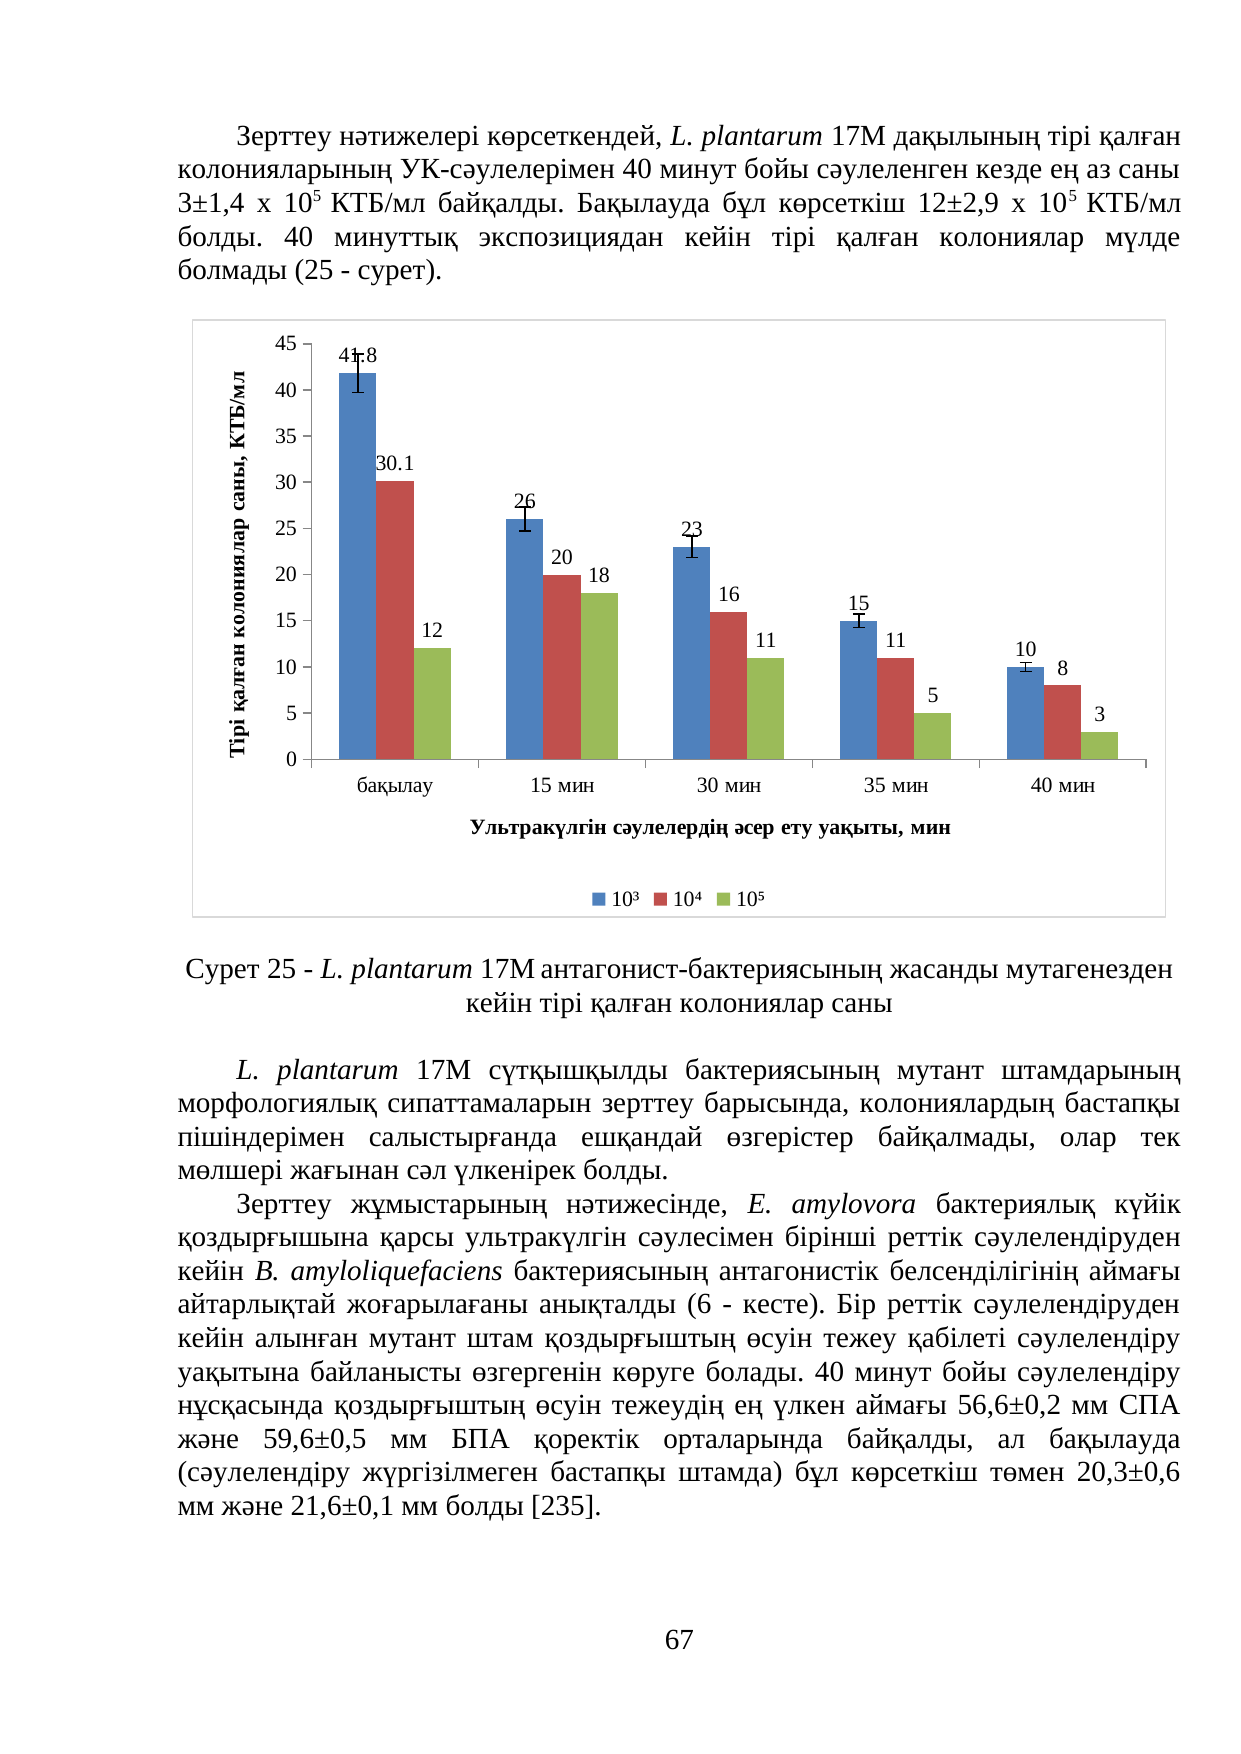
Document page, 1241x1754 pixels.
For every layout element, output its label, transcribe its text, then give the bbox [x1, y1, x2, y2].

text L. plantarum 17M сүтқышқылды бактериясының мутант штамдарының морфологиялық сипаттамаларын зерттеу барысында, колониялардың бастапқы пішіндерімен салыстырғанда ешқандай өзгерістер байқалмады, олар тек мөлшері жағынан сәл үлкенірек болды. [177, 1052, 1181, 1186]
text Зерттеу жұмыстарының нәтижесінде, E. amylovora бактериялық күйік қоздырғышына қарсы ультракүлгін сәулесімен бірінші реттік сәулелендіруден кейін B. amyloliquefaciens бактериясының антагонистік белсенділігінің аймағы айтарлықтай жоғарылағаны анықталды (6 - кесте). Бір реттік сәулелендіруден кейін алынған мутант штам қоздырғыштың өсуін тежеу қабілеті сәулелендіру уақытына байланысты өзгергенін көруге болады. 40 минут бойы сәулелендіру нұсқасында қоздырғыштың өсуін тежеудің ең үлкен аймағы 56,6±0,2 мм СПА және 59,6±0,5 мм БПА қоректік орталарында байқалды, ал бақылауда (сәулелендіру жүргізілмеген бастапқы штамда) бұл көрсеткіш төмен 20,3±0,6 мм және 21,6±0,1 мм болды [235]. [177, 1186, 1181, 1521]
text Зерттеу нәтижелері көрсеткендей, L. plantarum 17M дақылының тірі қалған колонияларының УК-сәулелерімен 40 минут бойы сәулеленген кезде ең аз саны 3±1,4 х 105 КТБ/мл байқалды. Бақылауда бұл көрсеткіш 12±2,9 х 105 КТБ/мл болды. 40 минуттық экспозициядан кейін тірі қалған колониялар мүлде болмады (25 - сурет). [177, 118, 1181, 286]
text Сурет 25 - L. plantarum 17М антагонист-бактериясының жасанды мутагенезден кейін тірі қалған колониялар саны [177, 951, 1181, 1018]
